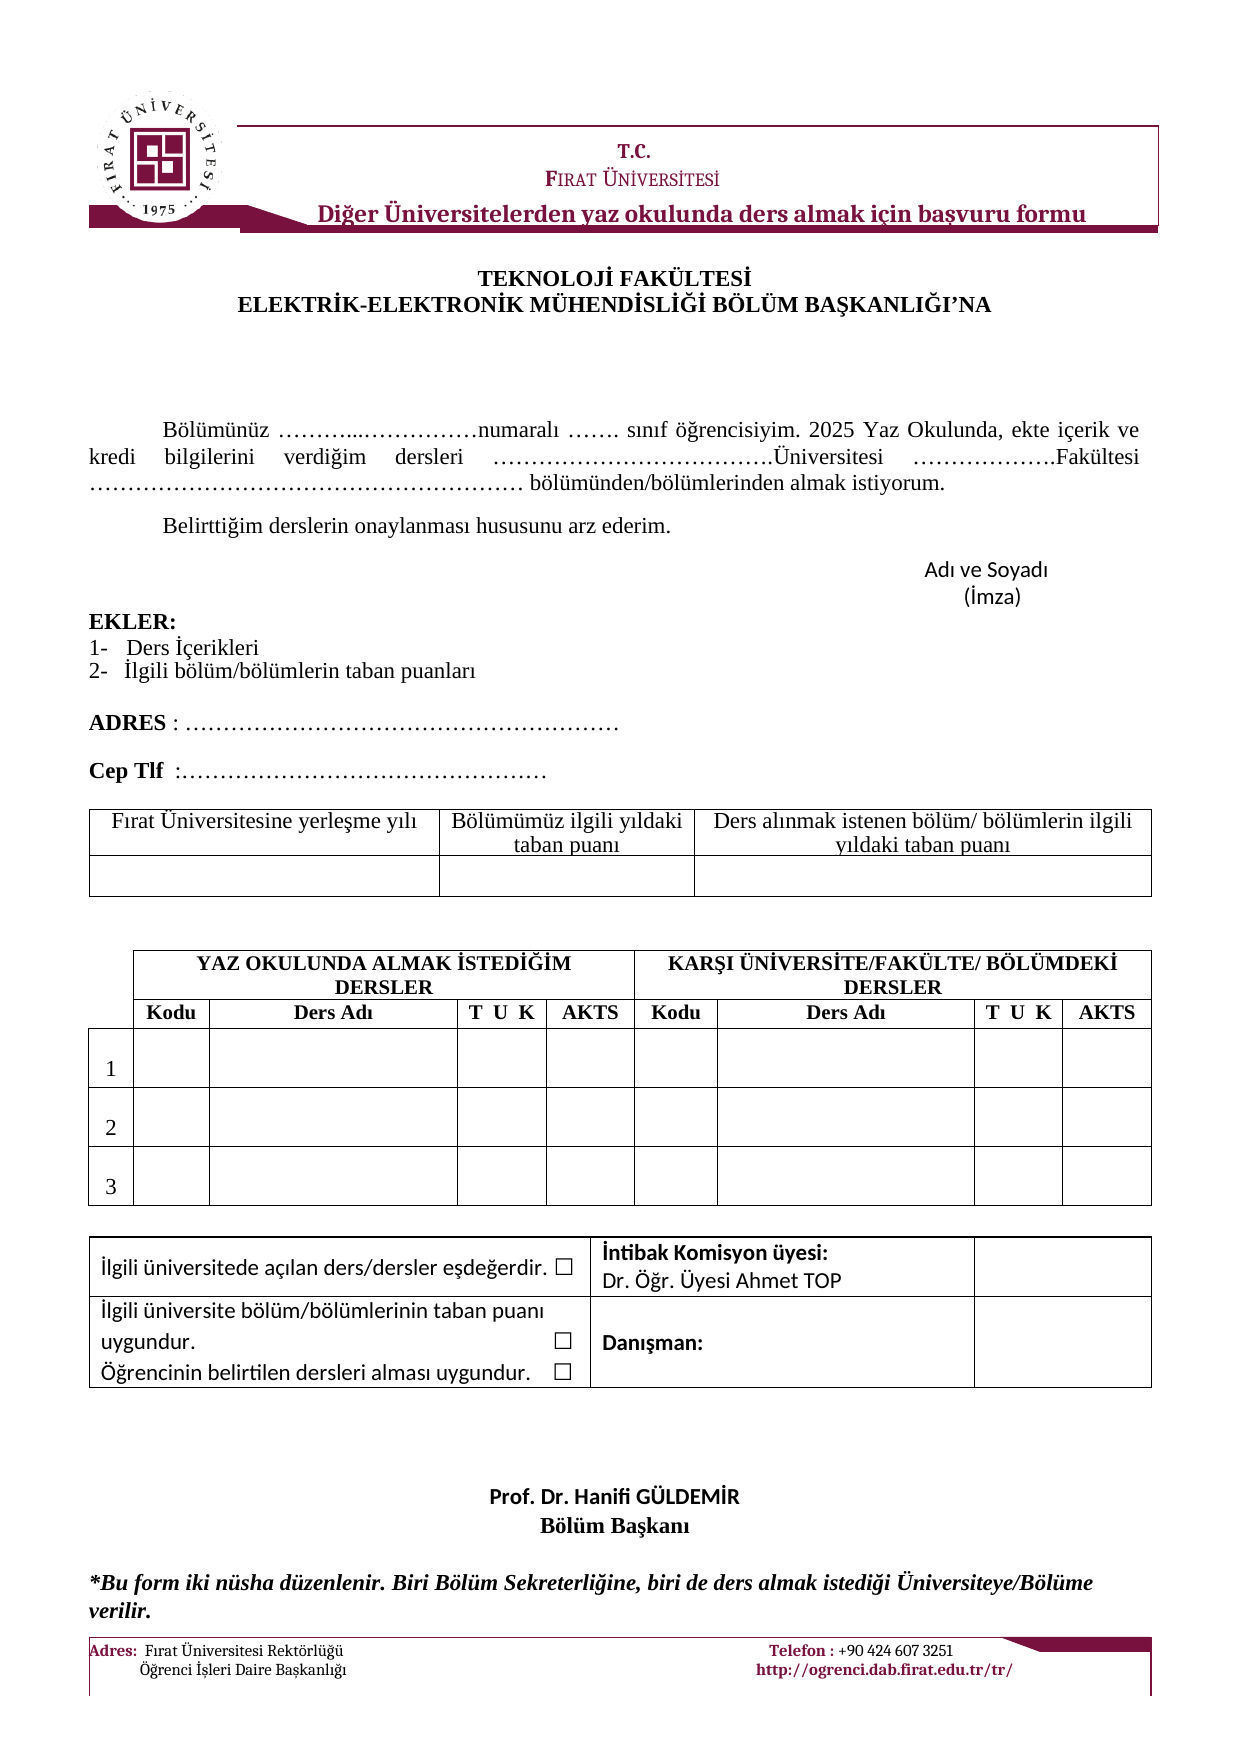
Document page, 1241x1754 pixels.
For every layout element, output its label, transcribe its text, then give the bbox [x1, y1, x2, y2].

table_cell [975, 1088, 1062, 1146]
table_cell [210, 1147, 457, 1205]
text ELEKTRİK-ELEKTRONİK MÜHENDİSLİĞİ BÖLÜM BAŞKANLIĞI’NA [89, 291, 1140, 318]
table_cell [635, 1088, 717, 1146]
table_header Fırat Üniversitesine yerleşme yılı [90, 810, 439, 854]
table_cell [458, 1088, 546, 1146]
text Prof. Dr. Hanifi GÜLDEMİR [89, 1482, 1140, 1510]
table_cell [1063, 1029, 1151, 1087]
table_cell [458, 1147, 546, 1205]
table_cell Ders Adı [210, 1000, 457, 1028]
text Bölüm Başkanı [89, 1512, 1140, 1538]
table_header İlgili üniversitede açılan ders/dersler eşdeğerdir. [90, 1238, 590, 1296]
table_cell Kodu [635, 1000, 717, 1028]
text (İmza) [89, 584, 1140, 609]
table_cell 1 [89, 1029, 133, 1087]
table_cell İlgili üniversite bölüm/bölümlerinin taban puanı uygundur. Öğrencinin belirtilen dersleri alması uygundur. [90, 1297, 590, 1387]
text Cep Tlf :………………………………………… [89, 760, 1140, 784]
table_cell [635, 1147, 717, 1205]
text *Bu form iki nüsha düzenlenir. Biri Bölüm Sekreterliğine, biri de ders almak istediği Üniversiteye/Bölüme verilir. [89, 1569, 1140, 1624]
table_cell [695, 856, 1151, 896]
table_header Ders alınmak istenen bölüm/ bölümlerin ilgili yıldaki taban puanı [695, 810, 1151, 854]
text Bölümünüz ………...……………numaralı ……. sınıf öğrencisiyim. 2025 Yaz Okulunda, ekte içerik ve kredi bilgilerini verdiğim dersleri ……………………………….Üniversitesi ……………….Fakültesi ………………………………………………… bölümünden/bölümlerinden almak istiyorum. [89, 417, 1140, 496]
table_header İntibak Komisyon üyesi: Dr. Öğr. Üyesi Ahmet TOP [591, 1238, 974, 1296]
table_cell T U K [458, 1000, 546, 1028]
list Ders İçerikleri [89, 636, 1140, 660]
table_cell 3 [89, 1147, 133, 1205]
list İlgili bölüm/bölümlerin taban puanları [89, 660, 1140, 683]
table_cell [635, 1029, 717, 1087]
table_cell [458, 1029, 546, 1087]
text Öğrenci İşleri Daire Başkanlığı http://ogrenci.dab.firat.edu.tr/tr/ [89, 1661, 1140, 1678]
table_cell [975, 1297, 1151, 1387]
table_cell [718, 1088, 974, 1146]
table_cell [718, 1029, 974, 1087]
table_header [975, 1238, 1151, 1296]
table_cell [1063, 1088, 1151, 1146]
picture [94, 88, 225, 225]
table_cell AKTS [1063, 1000, 1151, 1028]
table_cell [134, 1147, 209, 1205]
table_cell [1063, 1147, 1151, 1205]
table_header KARŞI ÜNİVERSİTE/FAKÜLTE/ BÖLÜMDEKİ DERSLER [635, 951, 1151, 999]
table_cell [440, 856, 694, 896]
text TEKNOLOJİ FAKÜLTESİ [89, 265, 1140, 291]
table_cell AKTS [547, 1000, 634, 1028]
table_cell [210, 1088, 457, 1146]
text EKLER: [89, 611, 1140, 634]
table_cell [134, 1088, 209, 1146]
table_cell [718, 1147, 974, 1205]
table_cell Danışman: [591, 1297, 974, 1387]
table_cell [547, 1147, 634, 1205]
table_cell [547, 1029, 634, 1087]
table_cell Ders Adı [718, 1000, 974, 1028]
text Adı ve Soyadı [89, 557, 1140, 583]
table_cell [134, 1029, 209, 1087]
table_cell [975, 1147, 1062, 1205]
table_cell [90, 856, 439, 896]
table_cell [975, 1029, 1062, 1087]
table_header Bölümümüz ilgili yıldaki taban puanı [440, 810, 694, 854]
text ADRES : ………………………………………………… [89, 711, 1140, 735]
table_header YAZ OKULUNDA ALMAK İSTEDİĞİM DERSLER [134, 951, 634, 999]
table_cell [210, 1029, 457, 1087]
table_cell Kodu [134, 1000, 209, 1028]
table_cell T U K [975, 1000, 1062, 1028]
table_cell [547, 1088, 634, 1146]
text Adres: Fırat Üniversitesi Rektörlüğü Telefon : +90 424 607 3251 [89, 1642, 1140, 1660]
text Belirttiğim derslerin onaylanması hususunu arz ederim. [89, 512, 1140, 539]
table_cell 2 [89, 1088, 133, 1146]
